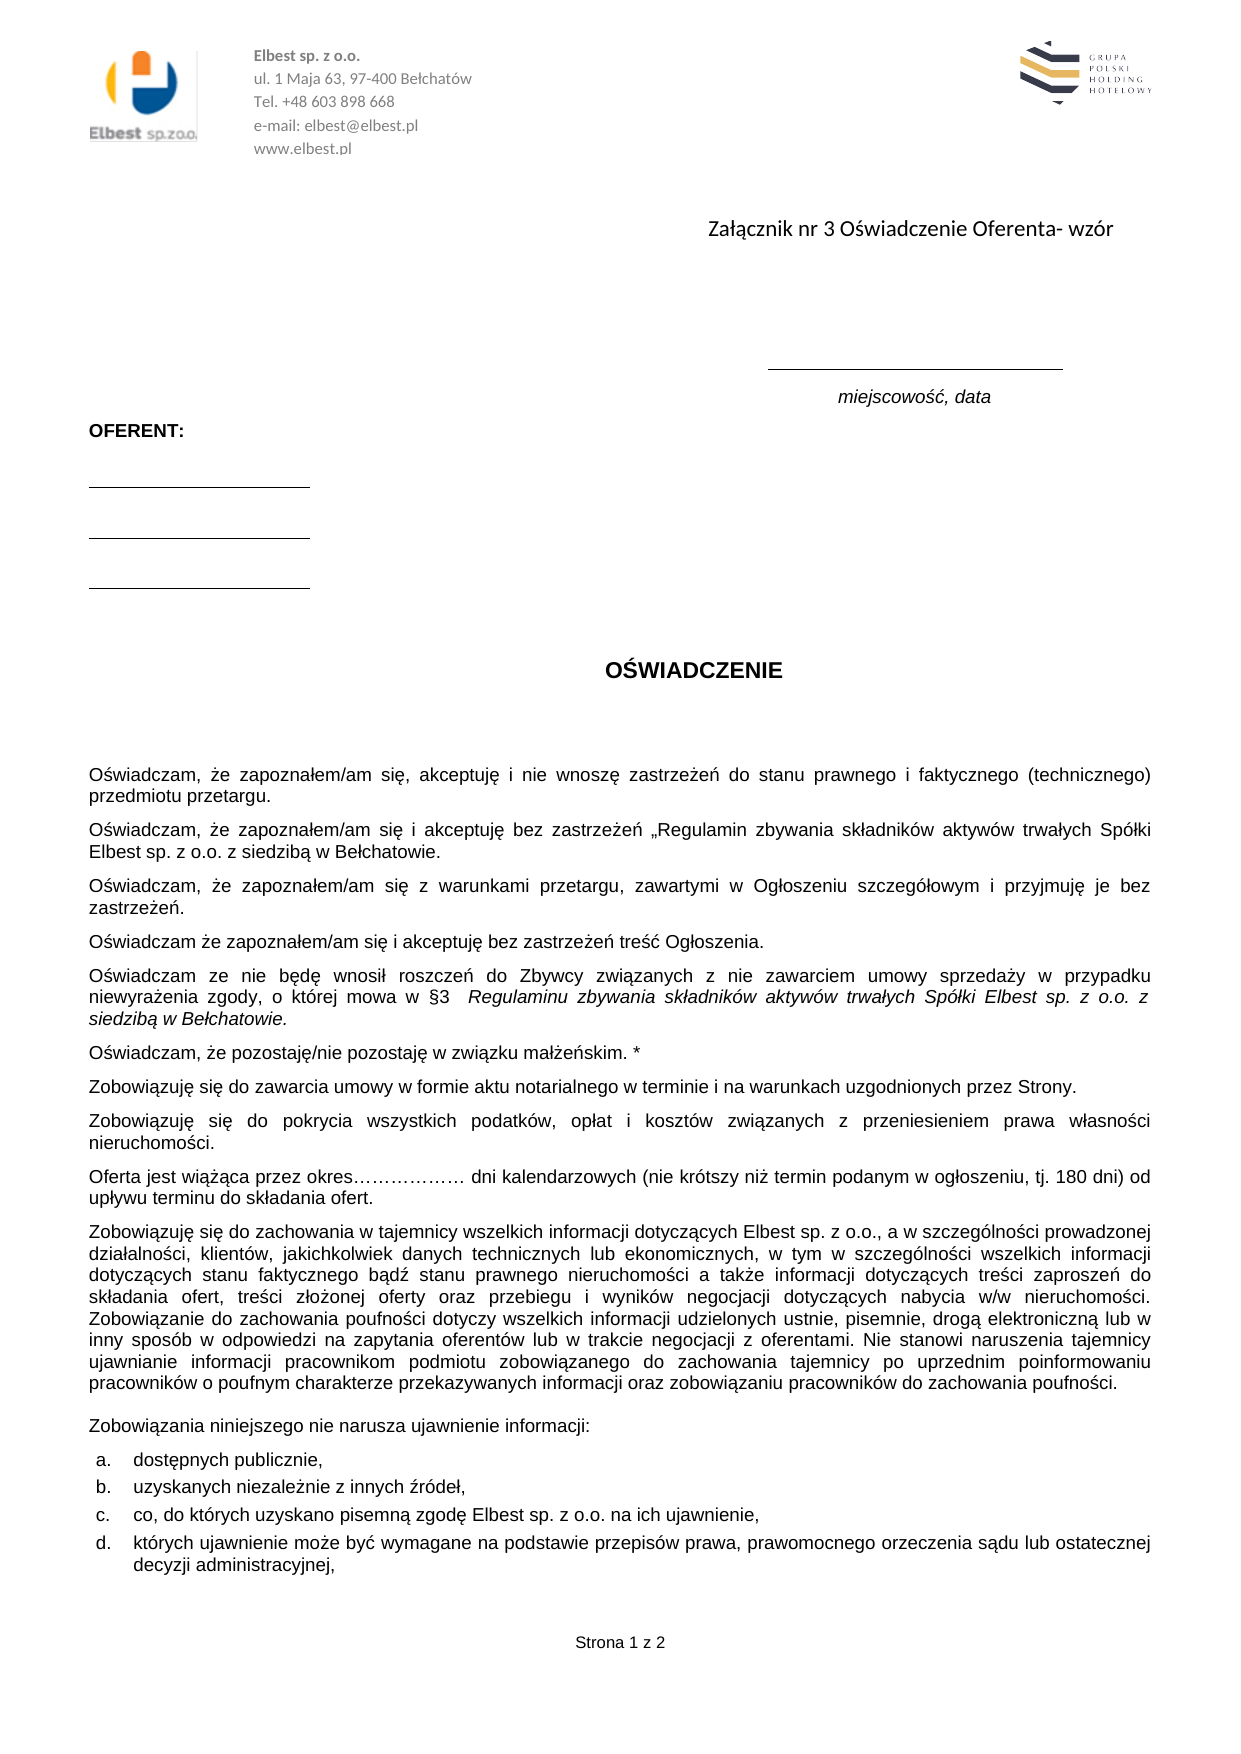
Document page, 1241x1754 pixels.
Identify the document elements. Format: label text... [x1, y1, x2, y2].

picture [1020, 41, 1152, 105]
text Zobowiązuję się do zachowania w tajemnicy wszelkich informacji dotyczących Elbest sp. z o.o., a w szczególności prowadzonej działalności, klientów, jakichkolwiek danych technicznych lub ekonomicznych, w tym w szczególności wszelkich informacji dotyczących stanu faktycznego bądź stanu prawnego nieruchomości a także informacji dotyczących treści zaproszeń do składania ofert, treści złożonej oferty oraz przebiegu i wyników negocjacji dotyczących nabycia w/w nieruchomości. Zobowiązanie do zachowania poufności dotyczy wszelkich informacji udzielonych ustnie, pisemnie, drogą elektroniczną lub w inny sposób w odpowiedzi na zapytania oferentów lub w trakcie negocjacji z oferentami. Nie stanowi naruszenia tajemnicy ujawnianie informacji pracownikom podmiotu zobowiązanego do zachowania tajemnicy po uprzednim poinformowaniu pracowników o poufnym charakterze przekazywanych informacji oraz zobowiązaniu pracowników do zachowania poufności. [89, 1221, 1152, 1394]
text miejscowość, data [679, 385, 1152, 407]
list dostępnych publicznie, [96, 1448, 1152, 1470]
list uzyskanych niezależnie z innych źródeł, [96, 1476, 1152, 1498]
list co, do których uzyskano pisemną zgodę Elbest sp. z o.o. na ich ujawnienie, [96, 1504, 1152, 1526]
text Oświadczam, że zapoznałem/am się i akceptuję bez zastrzeżeń „Regulamin zbywania składników aktywów trwałych Spółki Elbest sp. z o.o. z siedzibą w Bełchatowie. [89, 819, 1152, 862]
text Załącznik nr 3 Oświadczenie Oferenta- wzór [89, 214, 1114, 242]
text Oferta jest wiążąca przez okres……………… dni kalendarzowych (nie krótszy niż termin podanym w ogłoszeniu, tj. 180 dni) od upływu terminu do składania ofert. [89, 1166, 1152, 1209]
picture [88, 51, 197, 142]
text Zobowiązuję się do zawarcia umowy w formie aktu notarialnego w terminie i na warunkach uzgodnionych przez Strony. [89, 1076, 1152, 1097]
text Oświadczam ze nie będę wnosił roszczeń do Zbywcy związanych z nie zawarciem umowy sprzedaży w przypadku niewyrażenia zgody, o której mowa w §3 Regulaminu zbywania składników aktywów trwałych Spółki Elbest sp. z o.o. z siedzibą w Bełchatowie. [89, 964, 1152, 1029]
text Zobowiązania niniejszego nie narusza ujawnienie informacji: [89, 1414, 1152, 1436]
text OFERENT: [89, 419, 1152, 441]
text Oświadczam, że zapoznałem/am się z warunkami przetargu, zawartymi w Ogłoszeniu szczegółowym i przyjmuję je bez zastrzeżeń. [89, 875, 1152, 918]
list których ujawnienie może być wymagane na podstawie przepisów prawa, prawomocnego orzeczenia sądu lub ostatecznej decyzji administracyjnej, [96, 1532, 1152, 1575]
text Oświadczam, że zapoznałem/am się, akceptuję i nie wnoszę zastrzeżeń do stanu prawnego i faktycznego (technicznego) przedmiotu przetargu. [89, 764, 1152, 807]
text Oświadczam że zapoznałem/am się i akceptuję bez zastrzeżeń treść Ogłoszenia. [89, 931, 1152, 952]
text Zobowiązuję się do pokrycia wszystkich podatków, opłat i kosztów związanych z przeniesieniem prawa własności nieruchomości. [89, 1110, 1152, 1153]
text Oświadczam, że pozostaję/nie pozostaję w związku małżeńskim. * [89, 1042, 1152, 1063]
text OŚWIADCZENIE [162, 657, 1152, 683]
